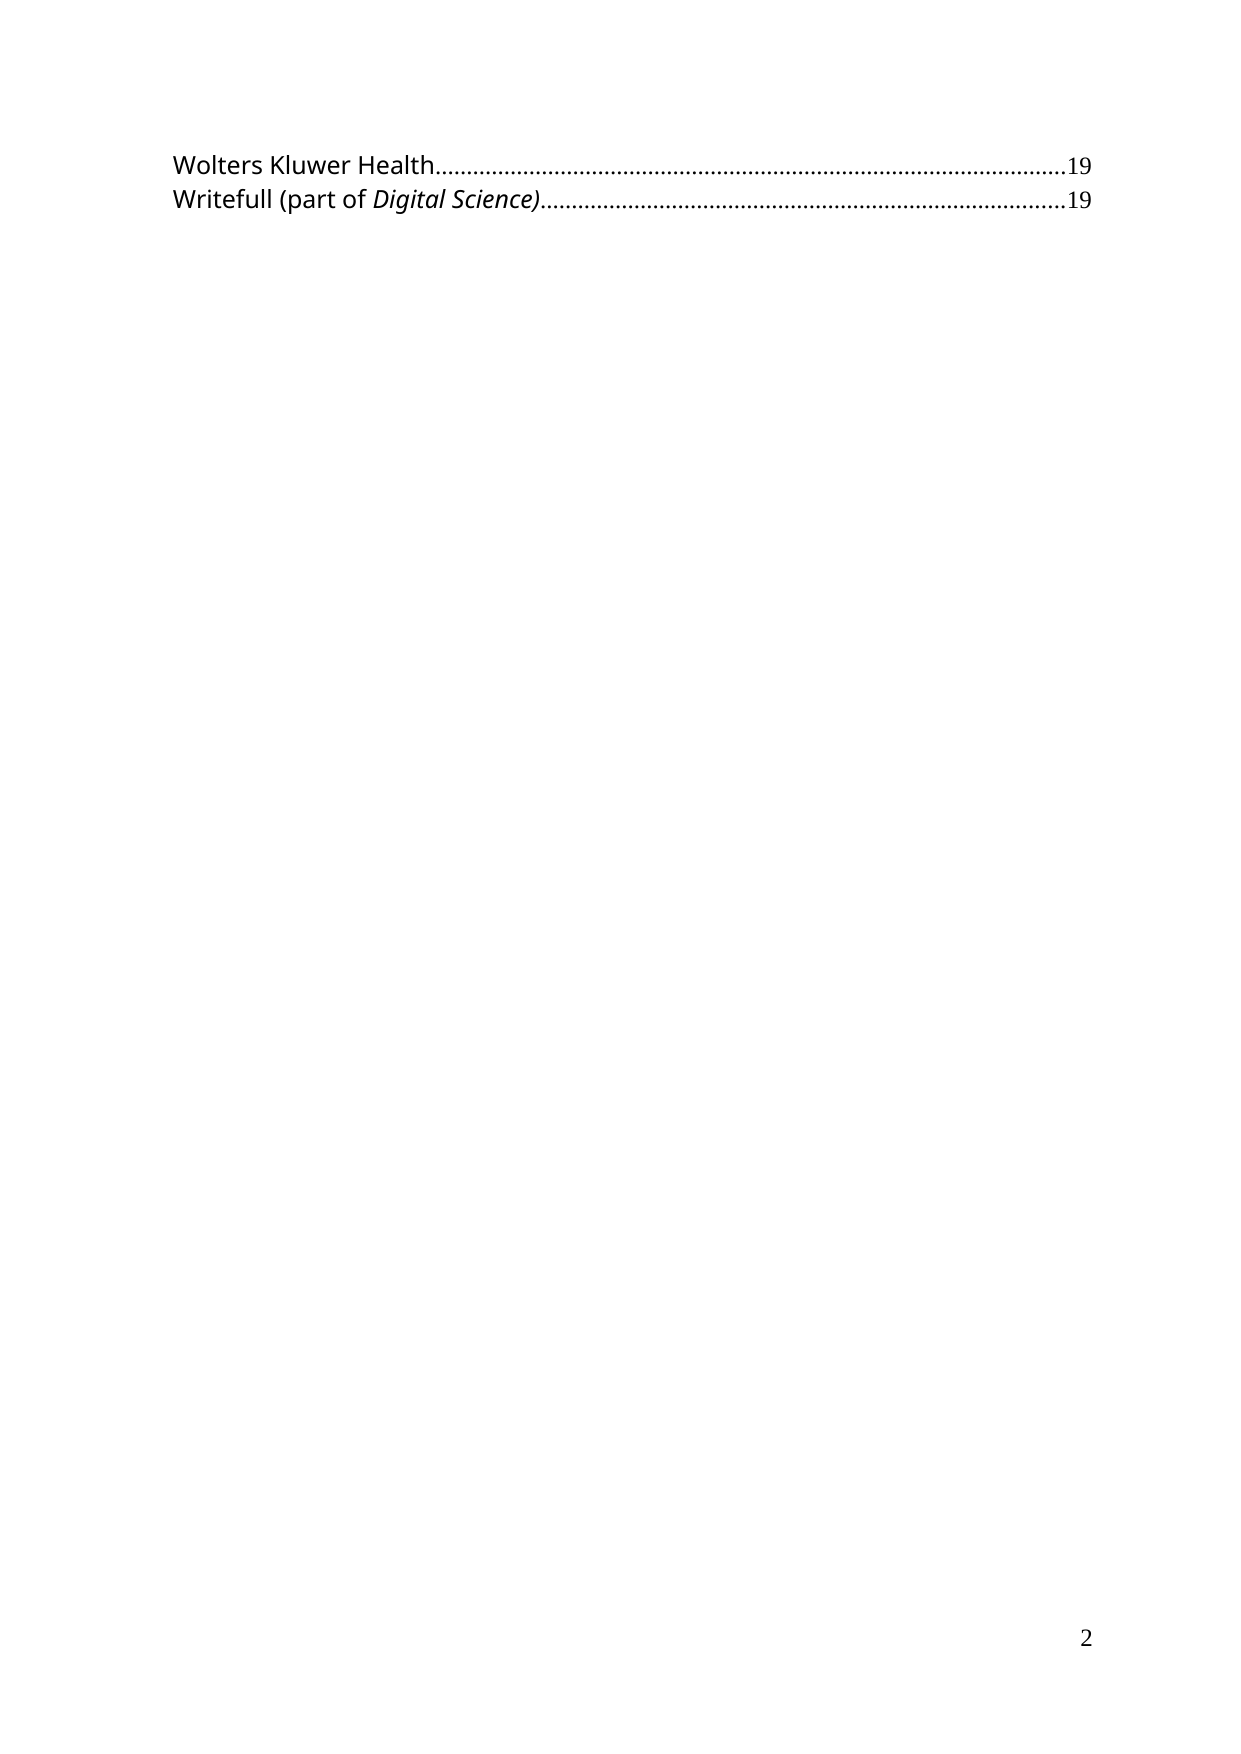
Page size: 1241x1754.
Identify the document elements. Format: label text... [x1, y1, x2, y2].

text Writefull (part of Digital Science) 19 [173, 182, 1093, 216]
text Wolters Kluwer Health 19 [173, 148, 1093, 182]
